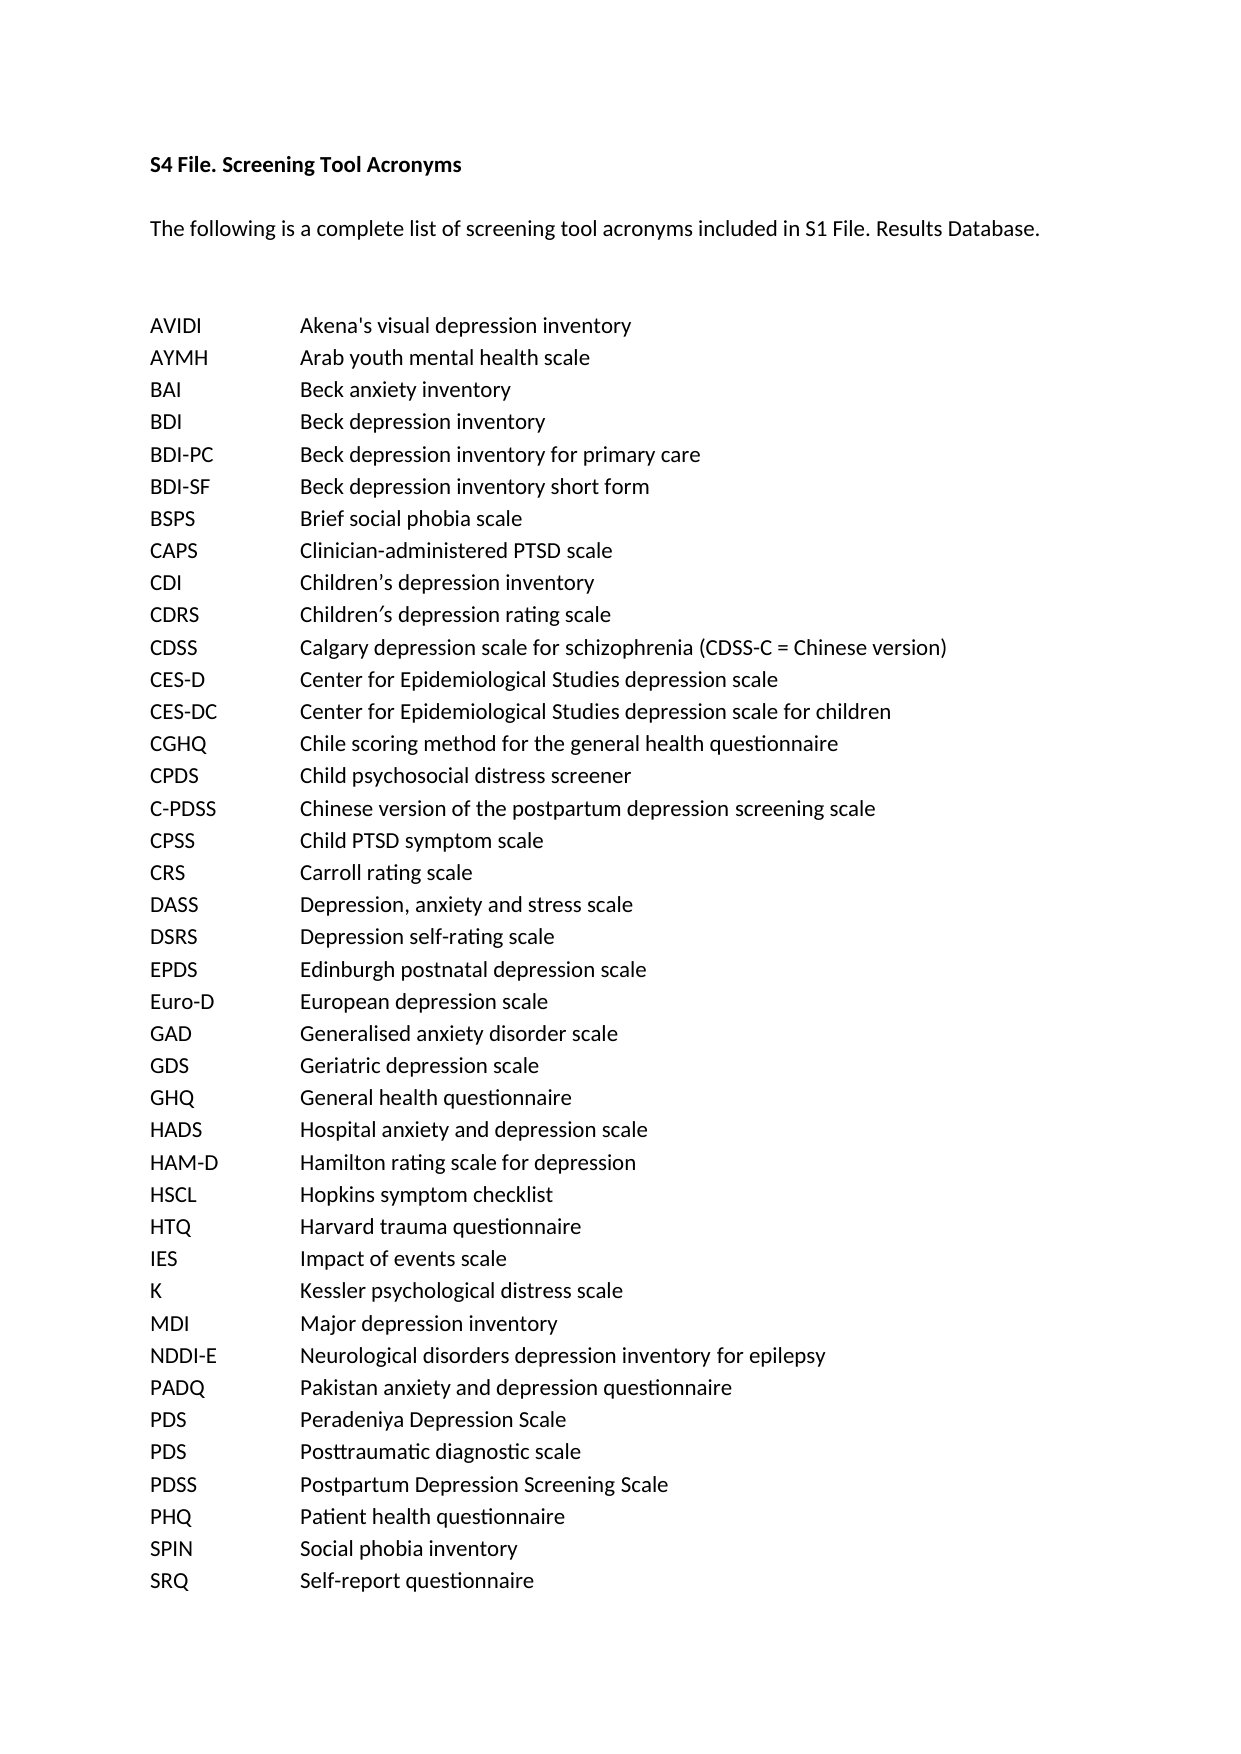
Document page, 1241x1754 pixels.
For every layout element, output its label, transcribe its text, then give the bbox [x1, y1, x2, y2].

text CDRS Children′s depression rating scale [150, 601, 1090, 629]
text C-PDSS Chinese version of the postpartum depression screening scale [150, 794, 1090, 822]
text CES-D Center for Epidemiological Studies depression scale [150, 665, 1090, 693]
text BAI Beck anxiety inventory [150, 375, 1090, 403]
text BDI Beck depression inventory [150, 407, 1090, 436]
text CDSS Calgary depression scale for schizophrenia (CDSS-C = Chinese version) [150, 633, 1090, 661]
text IES Impact of events scale [150, 1244, 1090, 1272]
text DSRS Depression self-rating scale [150, 922, 1090, 951]
text BSPS Brief social phobia scale [150, 504, 1090, 532]
text NDDI-E Neurological disorders depression inventory for epilepsy [150, 1341, 1090, 1369]
text CGHQ Chile scoring method for the general health questionnaire [150, 729, 1090, 757]
text CPDS Child psychosocial distress screener [150, 762, 1090, 789]
text CDI Children’s depression inventory [150, 568, 1090, 596]
text BDI-PC Beck depression inventory for primary care [150, 440, 1090, 468]
text SRQ Self-report questionnaire [150, 1566, 1090, 1594]
text AVIDI Akena's visual depression inventory [150, 311, 1090, 339]
text HAM-D Hamilton rating scale for depression [150, 1148, 1090, 1176]
text PADQ Pakistan anxiety and depression questionnaire [150, 1373, 1090, 1401]
text HTQ Harvard trauma questionnaire [150, 1212, 1090, 1240]
text BDI-SF Beck depression inventory short form [150, 472, 1090, 500]
text HSCL Hopkins symptom checklist [150, 1180, 1090, 1208]
text The following is a complete list of screening tool acronyms included in S1 File. Results Database. [150, 214, 1090, 242]
text EPDS Edinburgh postnatal depression scale [150, 955, 1090, 983]
text K Kessler psychological distress scale [150, 1277, 1090, 1304]
text PDSS Postpartum Depression Screening Scale [150, 1470, 1090, 1498]
text PDS Posttraumatic diagnostic scale [150, 1437, 1090, 1466]
text PHQ Patient health questionnaire [150, 1502, 1090, 1530]
text AYMH Arab youth mental health scale [150, 343, 1090, 371]
text Euro-D European depression scale [150, 987, 1090, 1015]
text SPIN Social phobia inventory [150, 1534, 1090, 1562]
text GHQ General health questionnaire [150, 1083, 1090, 1111]
text GDS Geriatric depression scale [150, 1051, 1090, 1079]
text CPSS Child PTSD symptom scale [150, 826, 1090, 854]
text CAPS Clinician-administered PTSD scale [150, 536, 1090, 564]
text CES-DC Center for Epidemiological Studies depression scale for children [150, 697, 1090, 725]
text S4 File. Screening Tool Acronyms [150, 150, 1090, 178]
text GAD Generalised anxiety disorder scale [150, 1019, 1090, 1047]
text CRS Carroll rating scale [150, 858, 1090, 886]
text MDI Major depression inventory [150, 1309, 1090, 1337]
text DASS Depression, anxiety and stress scale [150, 890, 1090, 918]
text HADS Hospital anxiety and depression scale [150, 1116, 1090, 1144]
text PDS Peradeniya Depression Scale [150, 1405, 1090, 1433]
